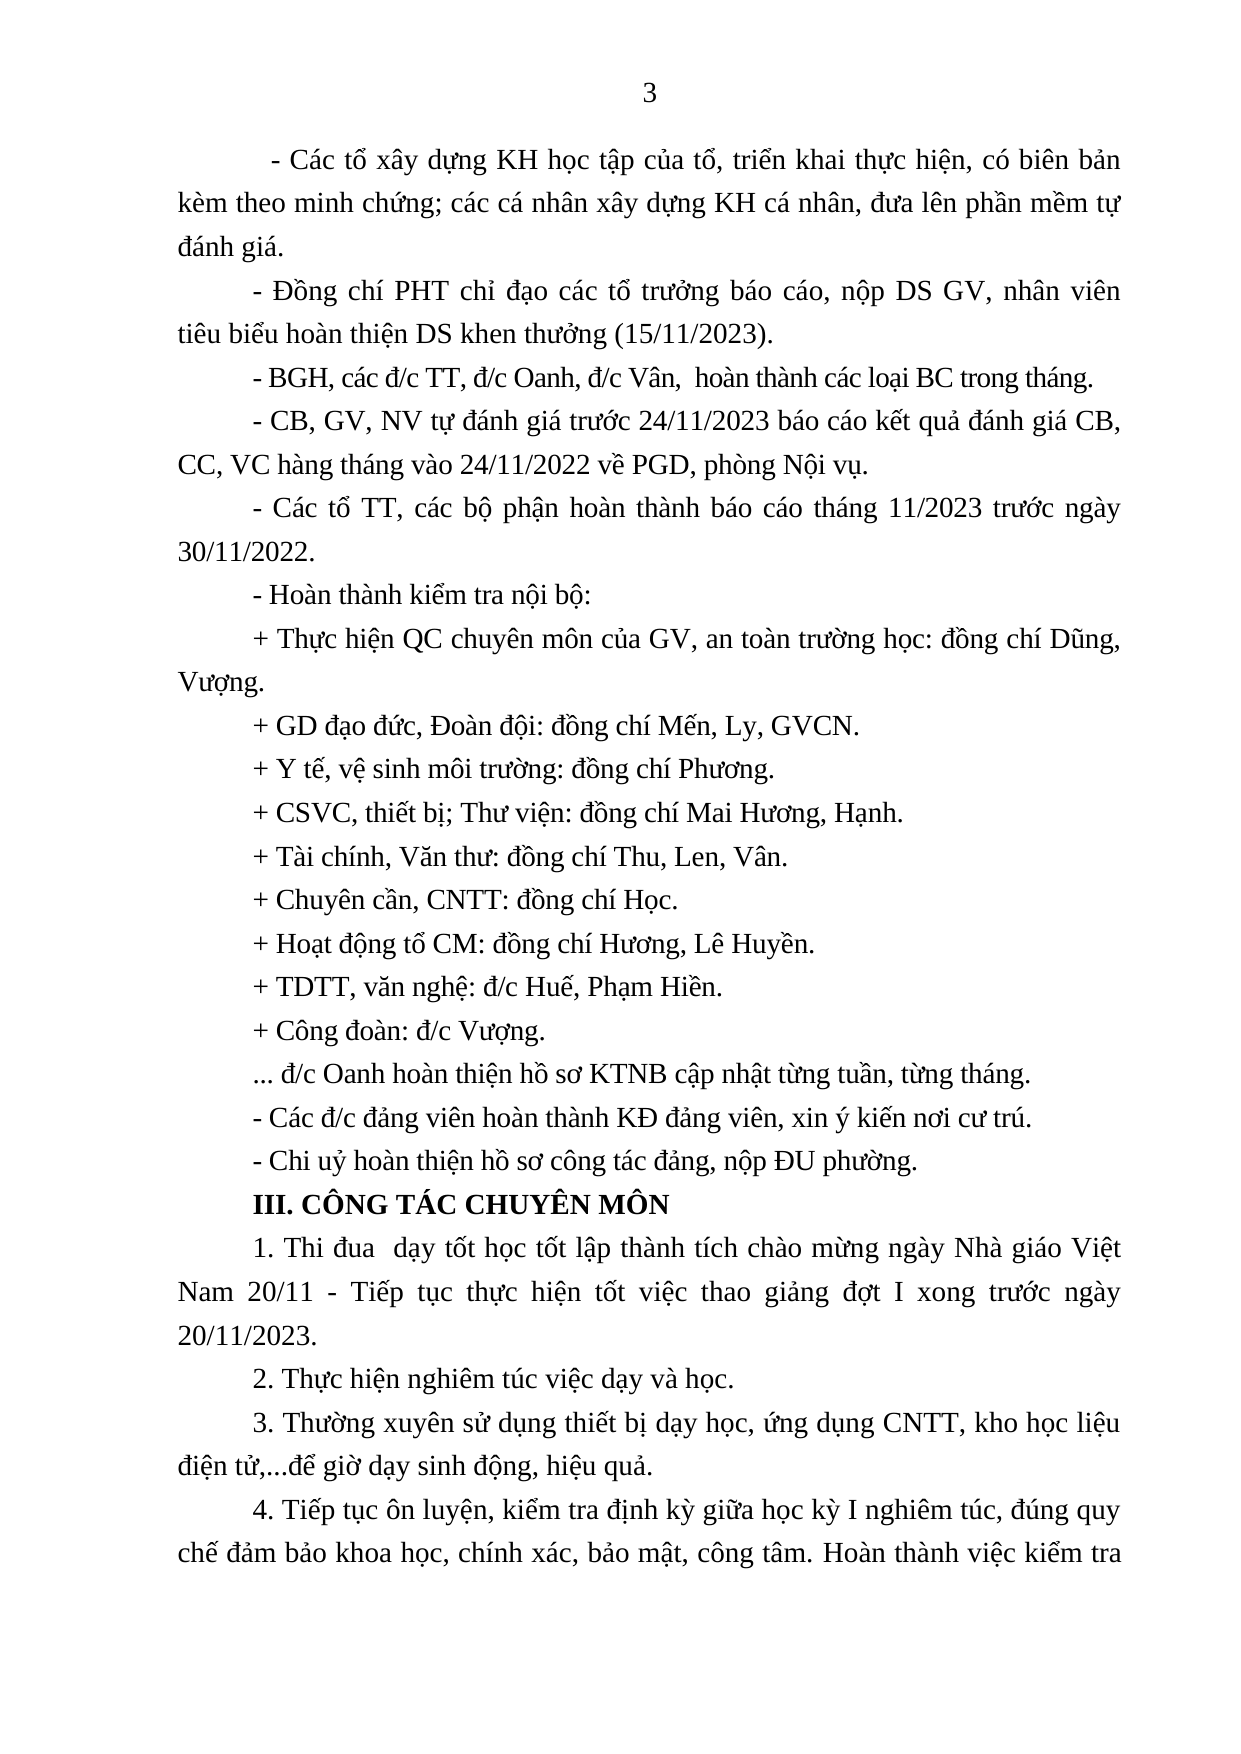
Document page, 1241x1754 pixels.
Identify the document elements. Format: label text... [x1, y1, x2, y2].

text - CB, GV, NV tự đánh giá trước 24/11/2023 báo cáo kết quả đánh giá CB, CC, VC hàng tháng vào 24/11/2022 về PGD, phòng Nội vụ. [177, 403, 1122, 480]
text III. CÔNG TÁC CHUYÊN MÔN [177, 1187, 1122, 1221]
text 1. Thi đua dạy tốt học tốt lập thành tích chào mừng ngày Nhà giáo Việt Nam 20/11 - Tiếp tục thực hiện tốt việc thao giảng đợt I xong trước ngày 20/11/2023. [177, 1231, 1122, 1351]
text - Các tổ xây dựng KH học tập của tổ, triển khai thực hiện, có biên bản kèm theo minh chứng; các cá nhân xây dựng KH cá nhân, đưa lên phần mềm tự đánh giá. [177, 142, 1122, 263]
text ... đ/c Oanh hoàn thiện hồ sơ KTNB cập nhật từng tuần, từng tháng. [177, 1056, 1122, 1090]
text 3. Thường xuyên sử dụng thiết bị dạy học, ứng dụng CNTT, kho học liệu điện tử,...để giờ dạy sinh động, hiệu quả. [177, 1405, 1122, 1482]
text + GD đạo đức, Đoàn đội: đồng chí Mến, Ly, GVCN. [177, 708, 1122, 742]
text + CSVC, thiết bị; Thư viện: đồng chí Mai Hương, Hạnh. [177, 795, 1122, 829]
text 2. Thực hiện nghiêm túc việc dạy và học. [177, 1361, 1122, 1395]
text + Hoạt động tổ CM: đồng chí Hương, Lê Huyền. [177, 926, 1122, 959]
text + TDTT, văn nghệ: đ/c Huế, Phạm Hiền. [177, 969, 1122, 1003]
text + Công đoàn: đ/c Vượng. [177, 1013, 1122, 1046]
text + Y tế, vệ sinh môi trường: đồng chí Phương. [177, 752, 1122, 785]
text + Chuyên cần, CNTT: đồng chí Học. [177, 882, 1122, 916]
text + Tài chính, Văn thư: đồng chí Thu, Len, Vân. [177, 839, 1122, 872]
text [177, 1492, 1122, 1569]
text - Các đ/c đảng viên hoàn thành KĐ đảng viên, xin ý kiến nơi cư trú. [177, 1100, 1122, 1133]
text - Hoàn thành kiểm tra nội bộ: [177, 577, 1122, 611]
text - BGH, các đ/c TT, đ/c Oanh, đ/c Vân, hoàn thành các loại BC trong tháng. [177, 360, 1122, 393]
text - Các tổ TT, các bộ phận hoàn thành báo cáo tháng 11/2023 trước ngày 30/11/2022. [177, 490, 1122, 567]
text + Thực hiện QC chuyên môn của GV, an toàn trường học: đồng chí Dũng, Vượng. [177, 621, 1122, 698]
text - Chi uỷ hoàn thiện hồ sơ công tác đảng, nộp ĐU phường. [252, 1143, 1122, 1177]
text - Đồng chí PHT chỉ đạo các tổ trưởng báo cáo, nộp DS GV, nhân viên tiêu biểu hoàn thiện DS khen thưởng (15/11/2023). [177, 273, 1122, 350]
